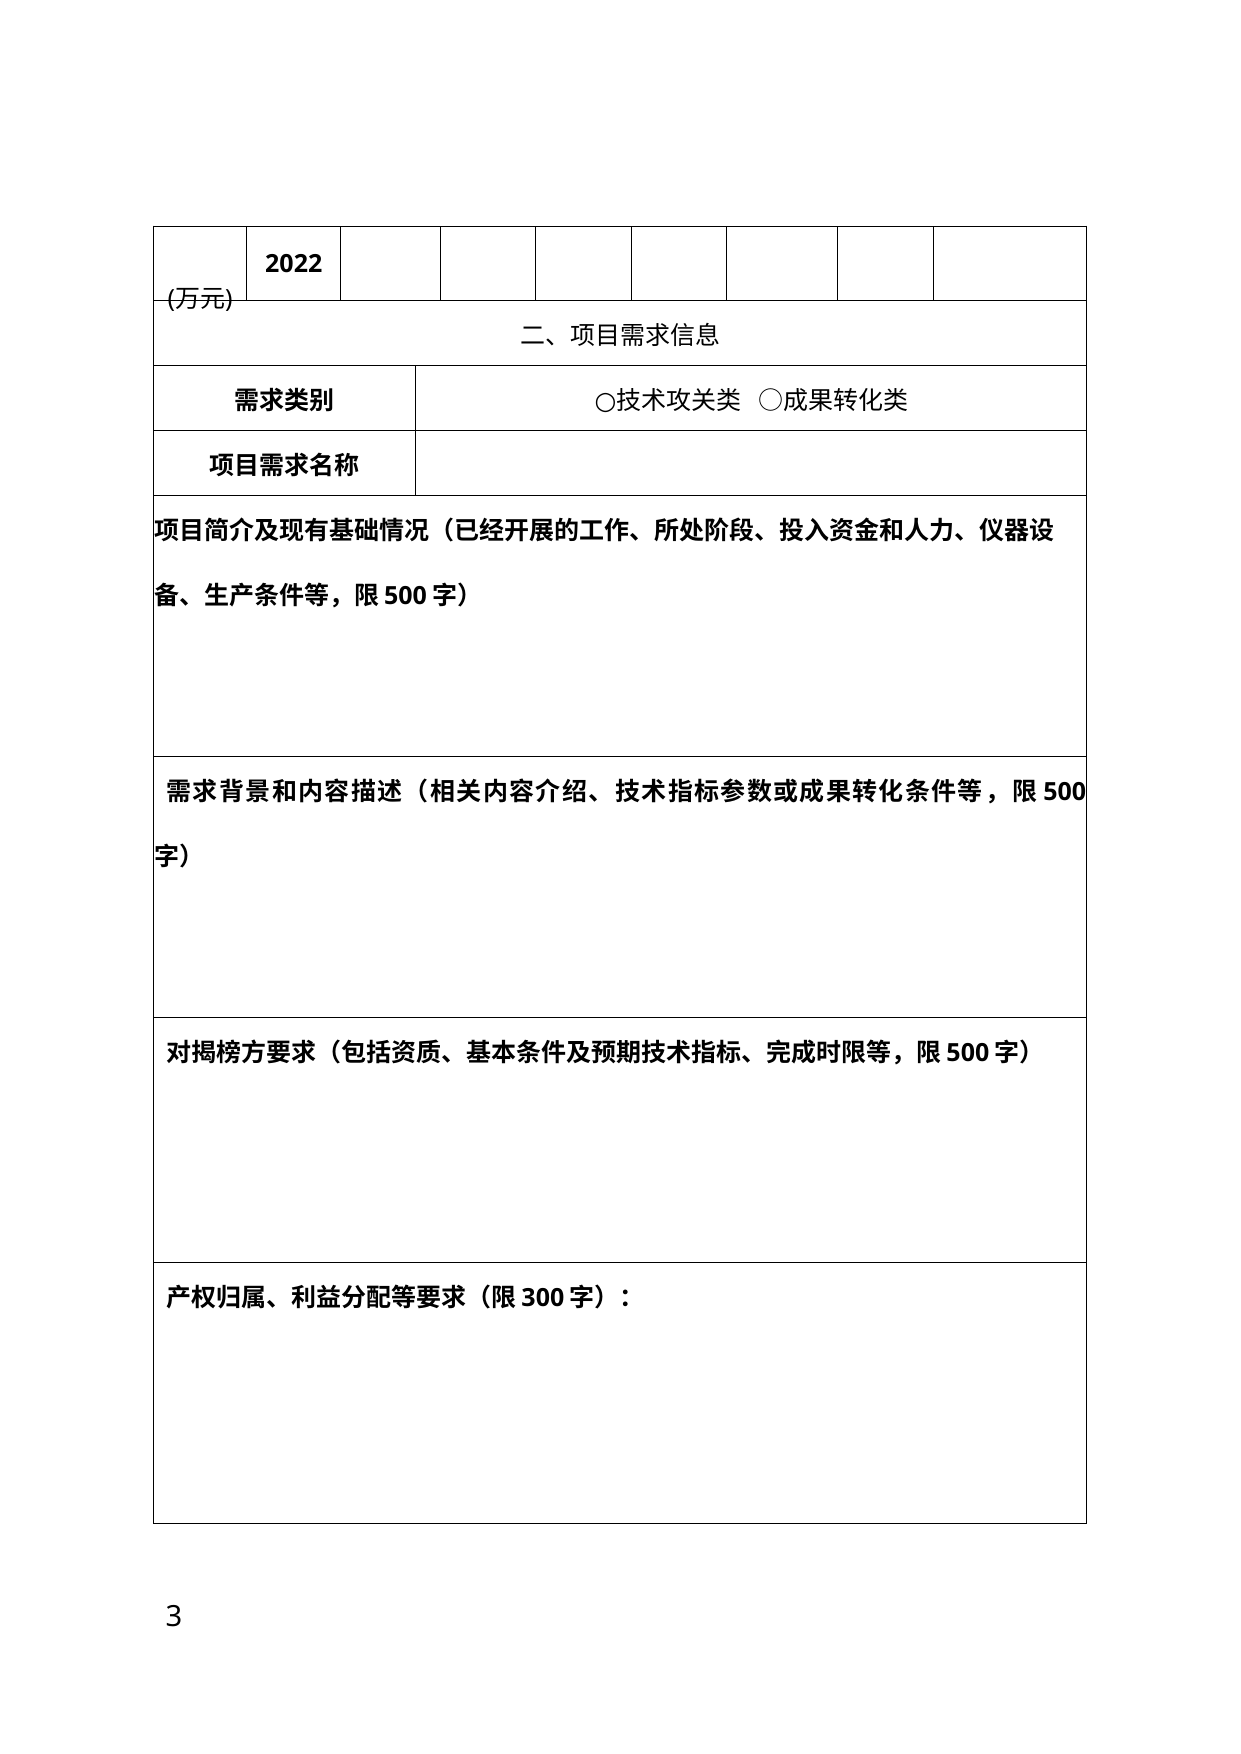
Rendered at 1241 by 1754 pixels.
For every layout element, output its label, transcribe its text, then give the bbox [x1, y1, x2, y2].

table_cell ○技术攻关类 ○成果转化类 [416, 366, 1086, 430]
table_cell [727, 227, 837, 300]
table_cell 需求类别 [154, 366, 415, 430]
table_cell 对揭榜方要求（包括资质、基本条件及预期技术指标、完成时限等，限500字） [154, 1018, 1086, 1262]
table_cell [934, 227, 1086, 300]
table_cell [838, 227, 933, 300]
table_cell [416, 431, 1086, 495]
table_cell 需求背景和内容描述（相关内容介绍、技术指标参数或成果转化条件等，限500字） [154, 757, 1086, 1017]
table_cell [536, 227, 631, 300]
table_cell 2022 [247, 227, 340, 300]
table_cell [632, 227, 726, 300]
table_cell [341, 227, 440, 300]
table_cell 项目需求名称 [154, 431, 415, 495]
table_cell 二、项目需求信息 [154, 301, 1086, 365]
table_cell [154, 1263, 1086, 1523]
table_cell [441, 227, 535, 300]
table_cell 项目简介及现有基础情况（已经开展的工作、所处阶段、投入资金和人力、仪器设备、生产条件等，限500字） [154, 496, 1086, 756]
